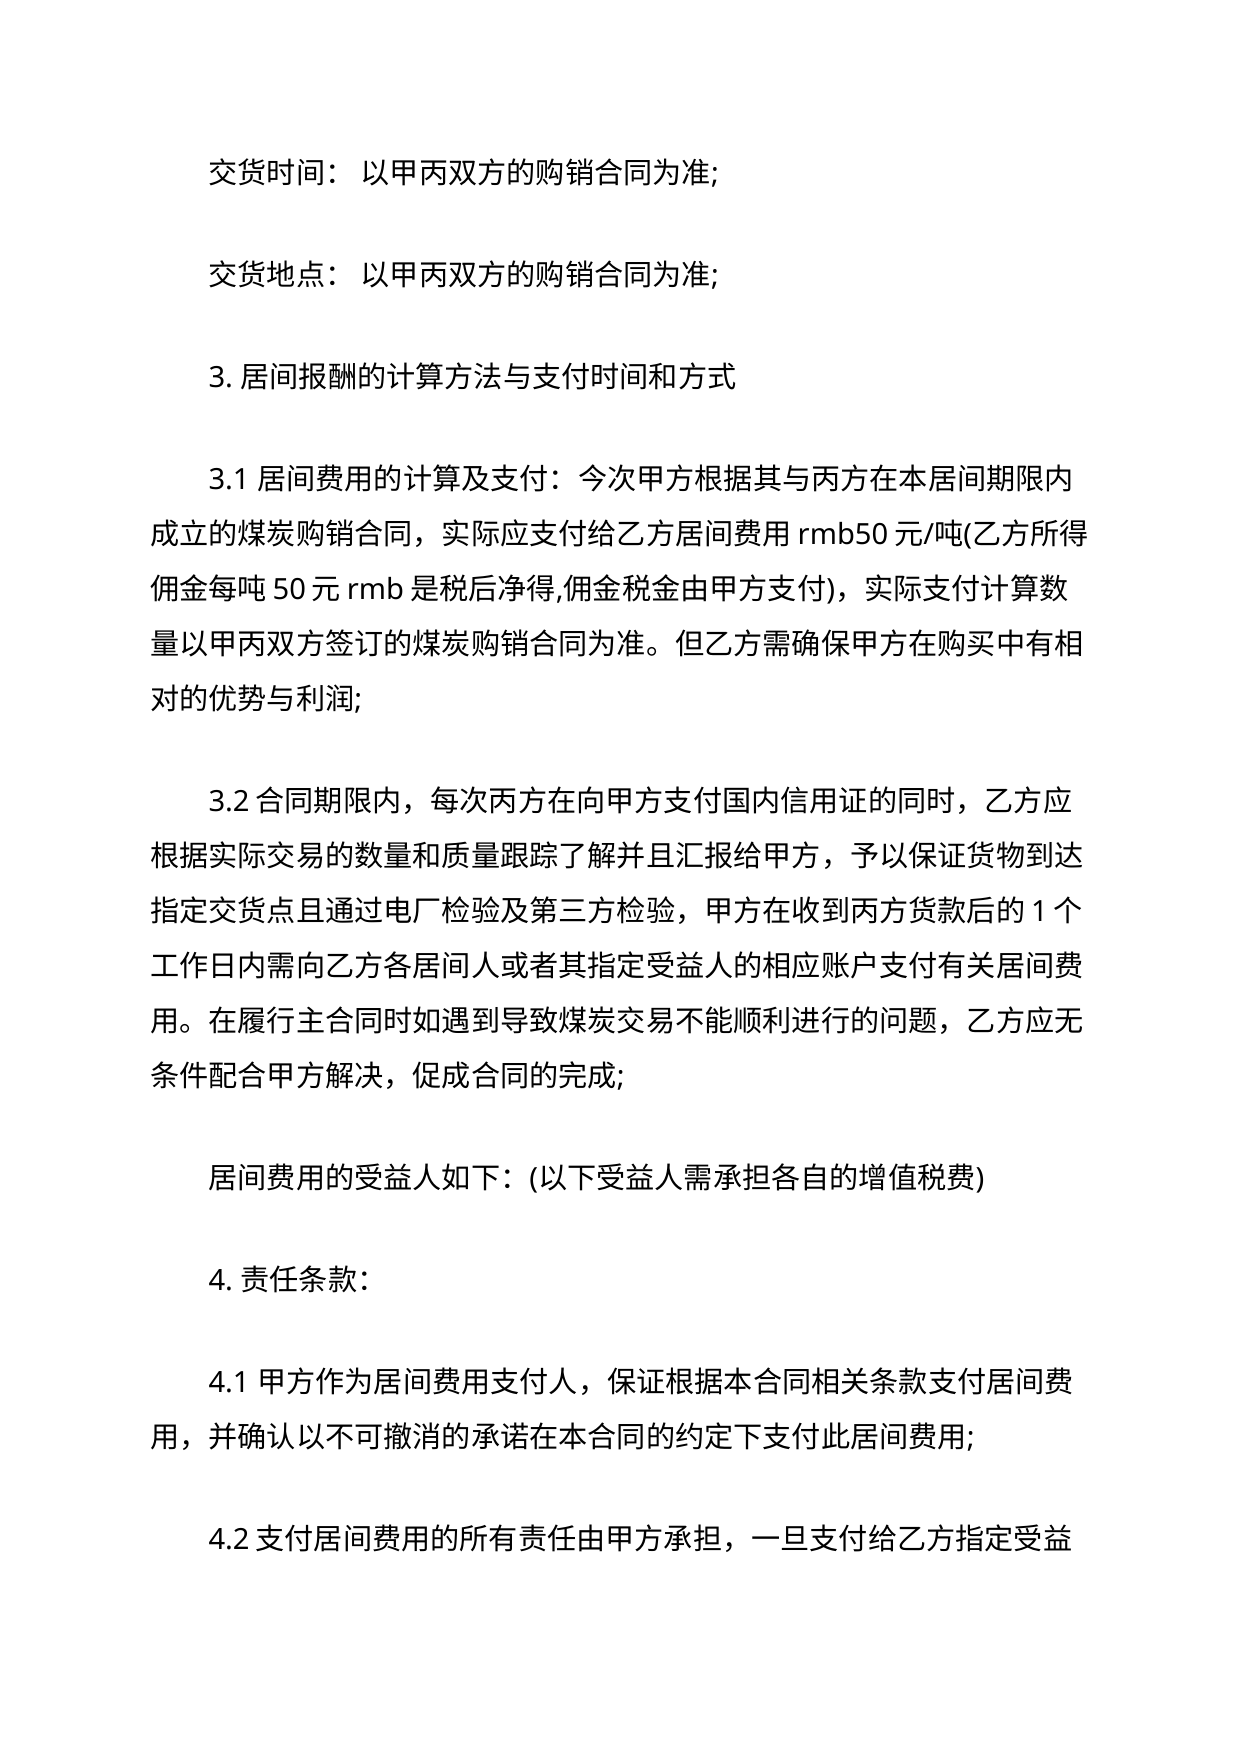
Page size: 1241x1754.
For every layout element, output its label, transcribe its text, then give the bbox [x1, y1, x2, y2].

text 交货时间： 以甲丙双方的购销合同为准; [150, 150, 1090, 192]
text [150, 1515, 1090, 1558]
text 4. 责任条款： [150, 1256, 1090, 1299]
text 4.1 甲方作为居间费用支付人，保证根据本合同相关条款支付居间费用，并确认以不可撤消的承诺在本合同的约定下支付此居间费用; [150, 1358, 1090, 1456]
text 3. 居间报酬的计算方法与支付时间和方式 [150, 354, 1090, 396]
text 3.1 居间费用的计算及支付：今次甲方根据其与丙方在本居间期限内成立的煤炭购销合同，实际应支付给乙方居间费用rmb50元/吨(乙方所得佣金每吨50元rmb是税后净得,佣金税金由甲方支付)，实际支付计算数量以甲丙双方签订的煤炭购销合同为准。但乙方需确保甲方在购买中有相对的优势与利润; [150, 456, 1090, 718]
text 交货地点： 以甲丙双方的购销合同为准; [150, 252, 1090, 294]
text 3.2合同期限内，每次丙方在向甲方支付国内信用证的同时，乙方应根据实际交易的数量和质量跟踪了解并且汇报给甲方，予以保证货物到达指定交货点且通过电厂检验及第三方检验，甲方在收到丙方货款后的1个工作日内需向乙方各居间人或者其指定受益人的相应账户支付有关居间费用。在履行主合同时如遇到导致煤炭交易不能顺利进行的问题，乙方应无条件配合甲方解决，促成合同的完成; [150, 778, 1090, 1095]
text 居间费用的受益人如下：(以下受益人需承担各自的增值税费) [150, 1154, 1090, 1197]
